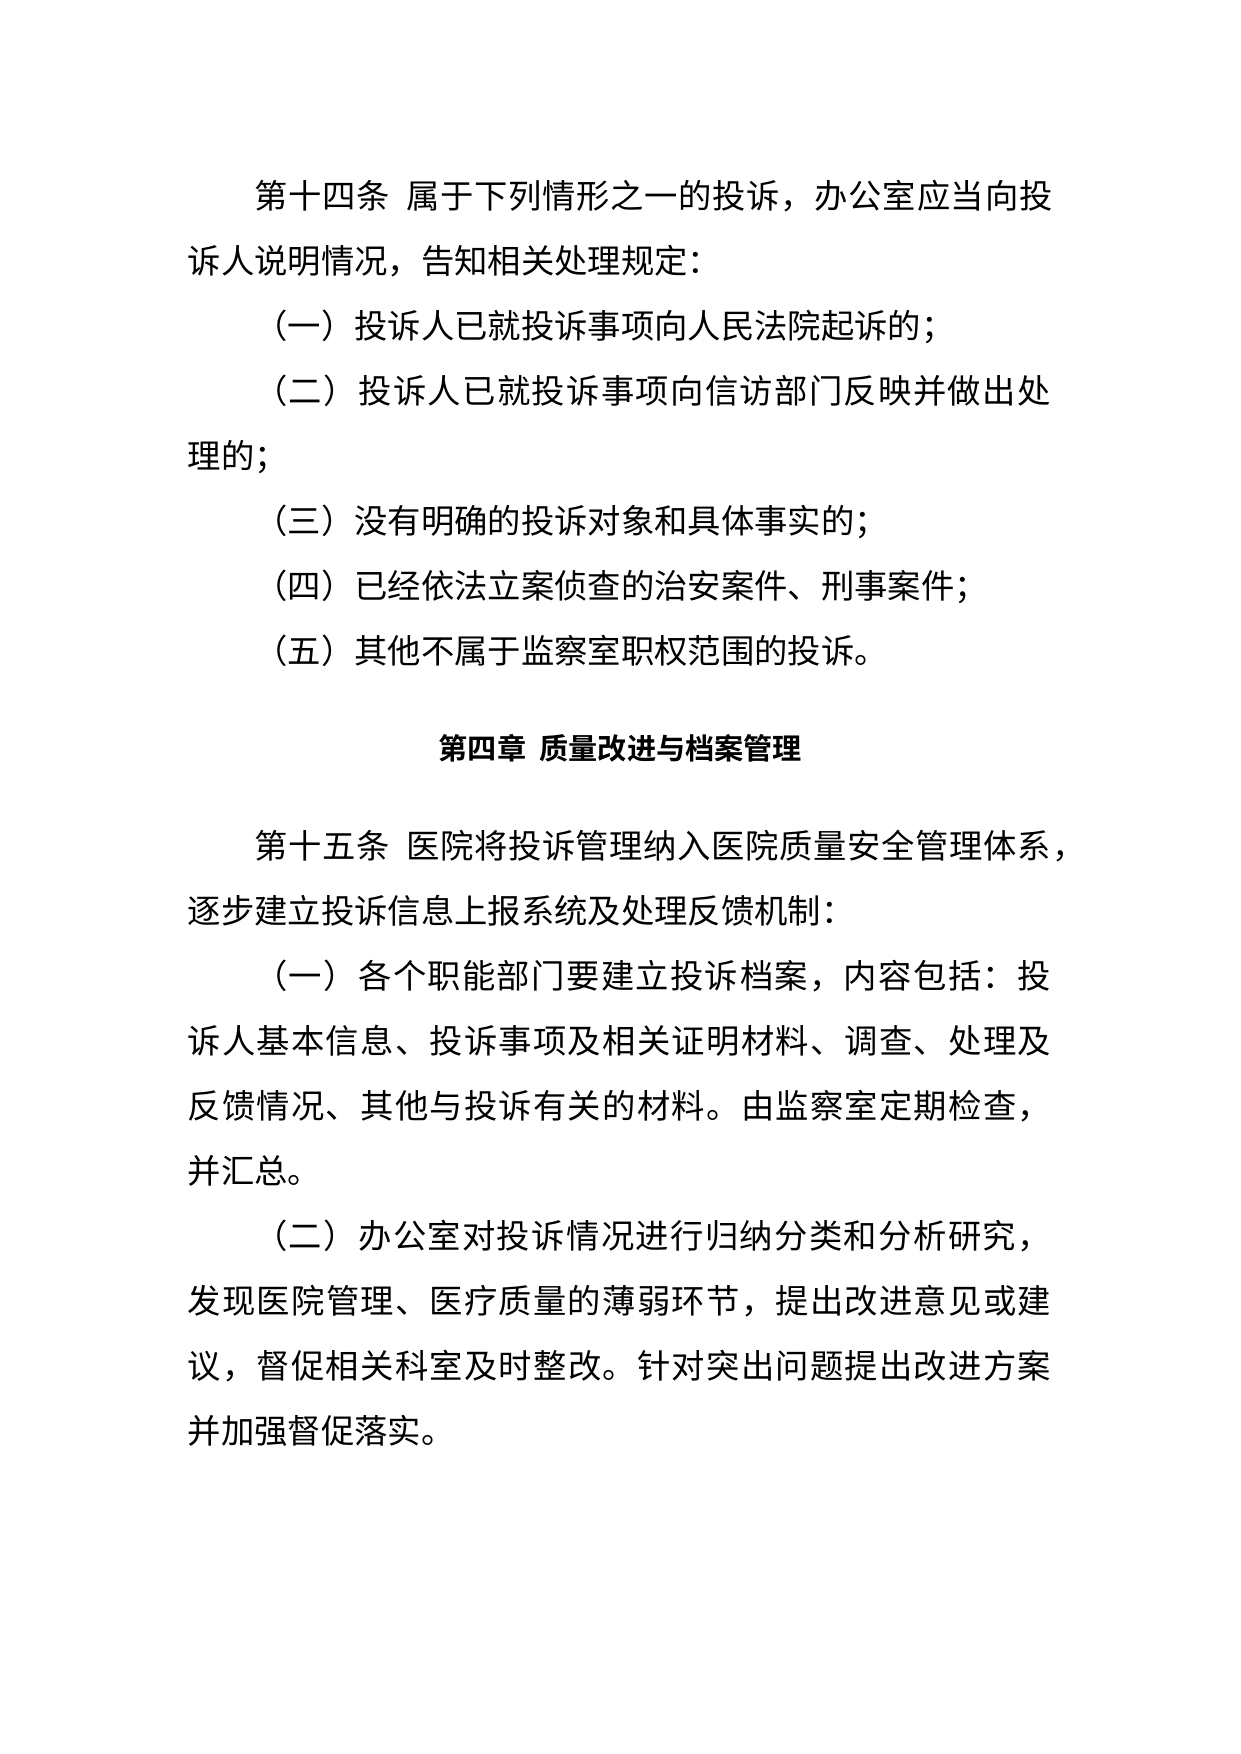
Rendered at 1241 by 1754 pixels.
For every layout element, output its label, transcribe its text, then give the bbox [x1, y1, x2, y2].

text 第十四条 属于下列情形之一的投诉，办公室应当向投诉人说明情况，告知相关处理规定： [187, 162, 1053, 292]
text 第十五条 医院将投诉管理纳入医院质量安全管理体系，逐步建立投诉信息上报系统及处理反馈机制： [187, 812, 1053, 942]
text （二）办公室对投诉情况进行归纳分类和分析研究，发现医院管理、医疗质量的薄弱环节，提出改进意见或建议，督促相关科室及时整改。针对突出问题提出改进方案，并加强督促落实。 [187, 1202, 1053, 1462]
text 第四章 质量改进与档案管理 [187, 714, 1053, 779]
text （三）没有明确的投诉对象和具体事实的； [187, 487, 1053, 552]
text （一）投诉人已就投诉事项向人民法院起诉的； [187, 292, 1053, 357]
text （四）已经依法立案侦查的治安案件、刑事案件； [187, 552, 1053, 617]
text （一）各个职能部门要建立投诉档案，内容包括：投诉人基本信息、投诉事项及相关证明材料、调查、处理及反馈情况、其他与投诉有关的材料。由监察室定期检查，并汇总。 [187, 942, 1053, 1202]
text （二）投诉人已就投诉事项向信访部门反映并做出处理的； [187, 357, 1053, 487]
text （五）其他不属于监察室职权范围的投诉。 [187, 617, 1053, 682]
